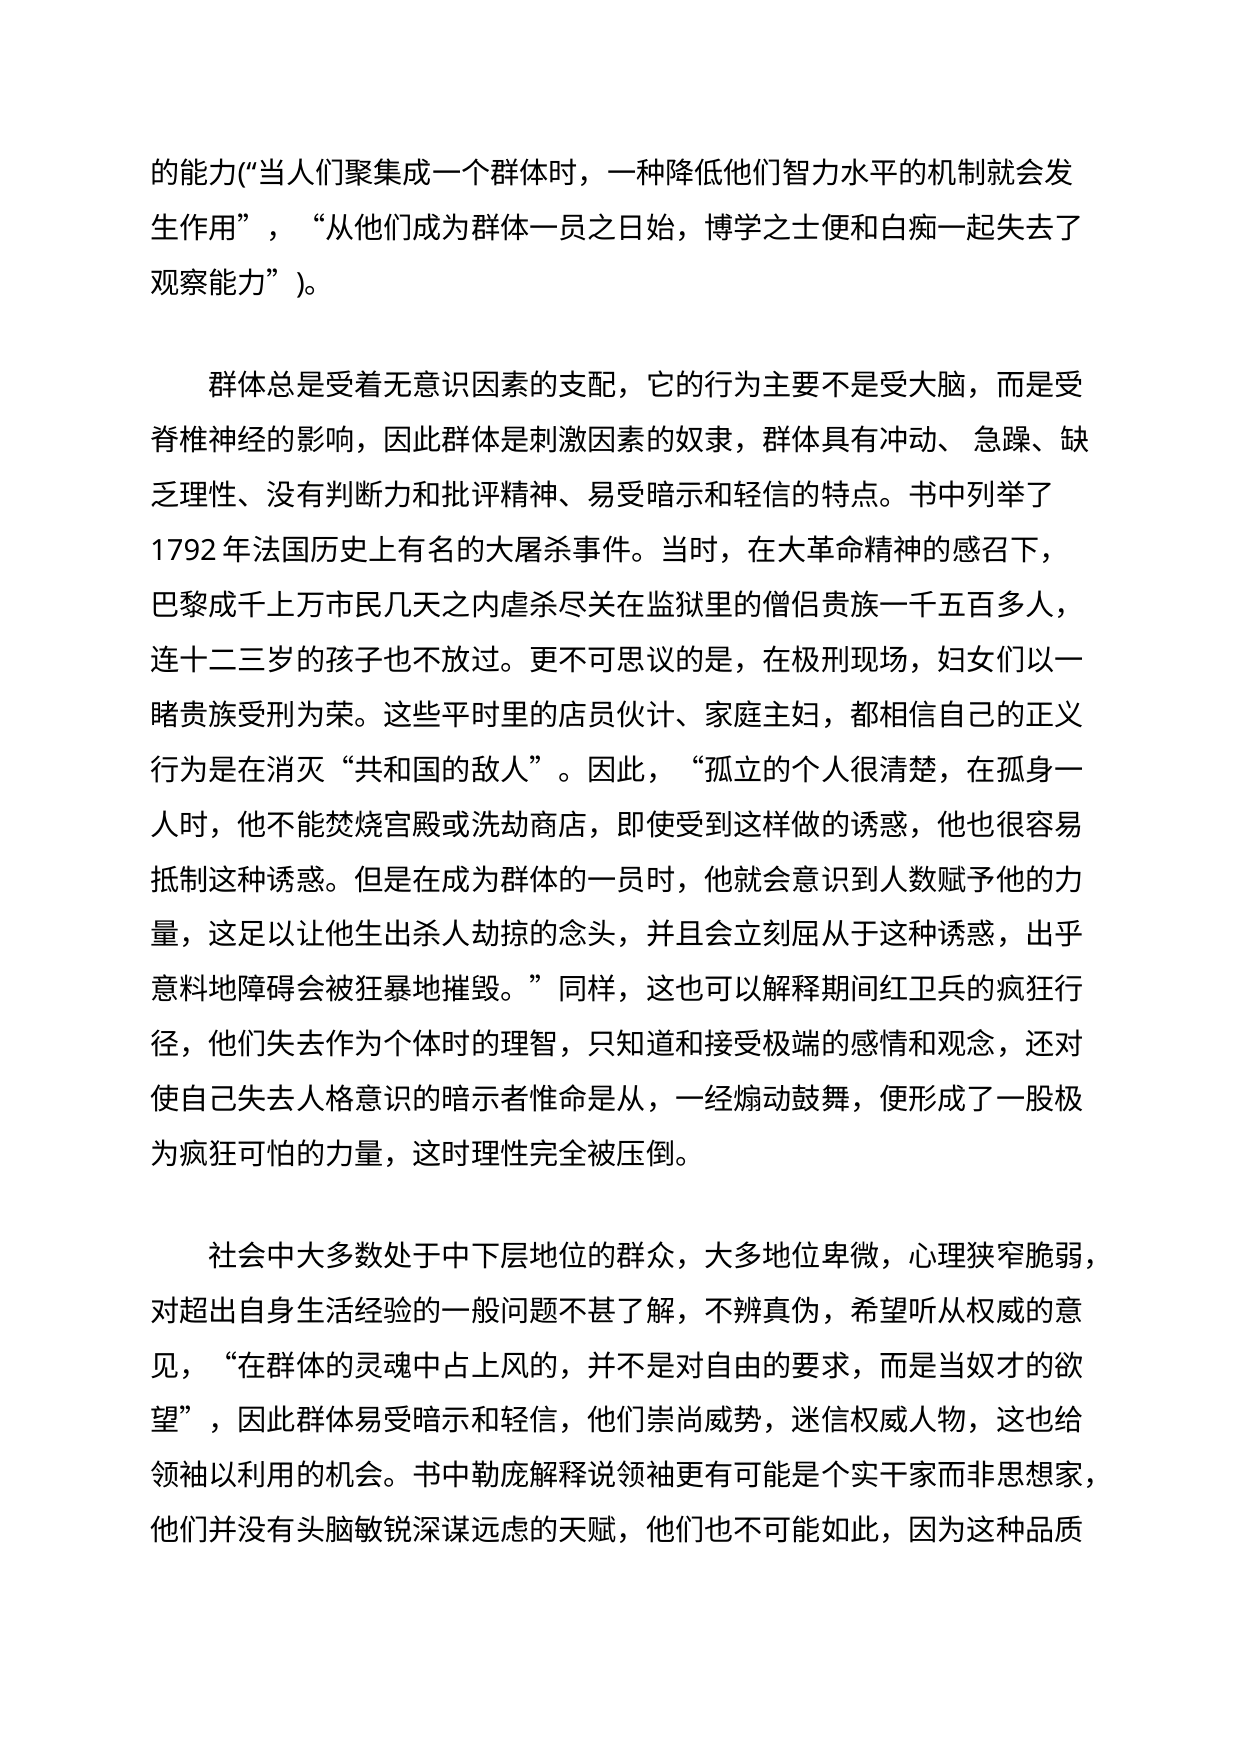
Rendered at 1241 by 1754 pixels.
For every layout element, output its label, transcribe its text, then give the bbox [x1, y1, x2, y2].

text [150, 150, 1090, 302]
text 群体总是受着无意识因素的支配，它的行为主要不是受大脑，而是受脊椎神经的影响，因此群体是刺激因素的奴隶，群体具有冲动、 急躁、缺乏理性、没有判断力和批评精神、易受暗示和轻信的特点。书中列举了1792年法国历史上有名的大屠杀事件。当时，在大革命精神的感召下，巴黎成千上万市民几天之内虐杀尽关在监狱里的僧侣贵族一千五百多人，连十二三岁的孩子也不放过。更不可思议的是，在极刑现场，妇女们以一睹贵族受刑为荣。这些平时里的店员伙计、家庭主妇，都相信自己的正义行为是在消灭“共和国的敌人”。因此，“孤立的个人很清楚，在孤身一人时，他不能焚烧宫殿或洗劫商店，即使受到这样做的诱惑，他也很容易抵制这种诱惑。但是在成为群体的一员时，他就会意识到人数赋予他的力量，这足以让他生出杀人劫掠的念头，并且会立刻屈从于这种诱惑，出乎意料地障碍会被狂暴地摧毁。”同样，这也可以解释期间红卫兵的疯狂行径，他们失去作为个体时的理智，只知道和接受极端的感情和观念，还对使自己失去人格意识的暗示者惟命是从，一经煽动鼓舞，便形成了一股极为疯狂可怕的力量，这时理性完全被压倒。 [150, 362, 1090, 1173]
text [150, 1232, 1090, 1549]
